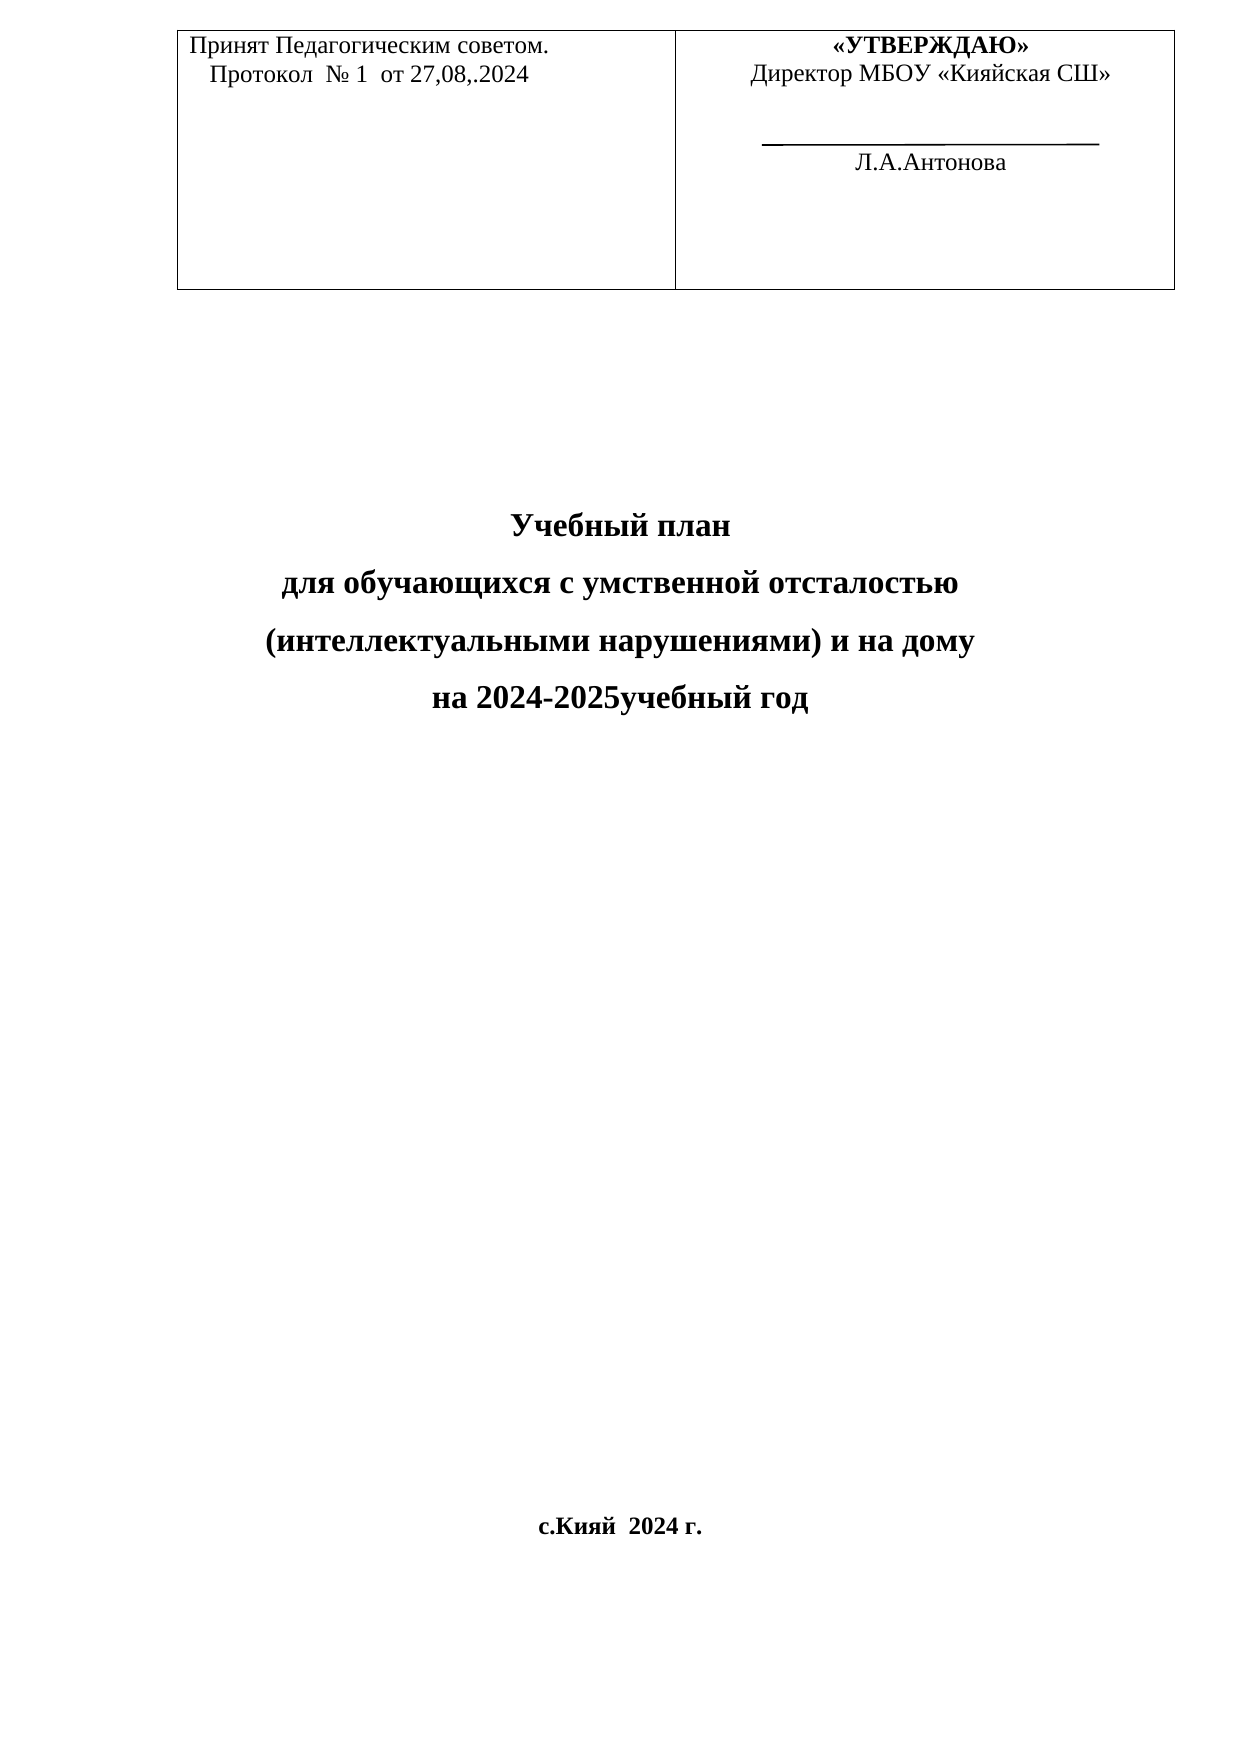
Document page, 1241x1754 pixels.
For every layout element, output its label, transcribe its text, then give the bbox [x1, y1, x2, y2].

text с.Кияй 2024 г. [177, 1511, 1063, 1540]
text (интеллектуальными нарушениями) и на дому [177, 620, 1063, 658]
table_header «УТВЕРЖДАЮ» Директор МБОУ «Кияйская СШ» Л.А.Антонова [676, 31, 1174, 288]
text Учебный план [177, 505, 1063, 543]
text для обучающихся с умственной отсталостью [177, 563, 1063, 601]
table_header Принят Педагогическим советом. Протокол № 1 от 27,08,.2024 [178, 31, 675, 288]
text на 2024-2025учебный год [177, 678, 1063, 716]
